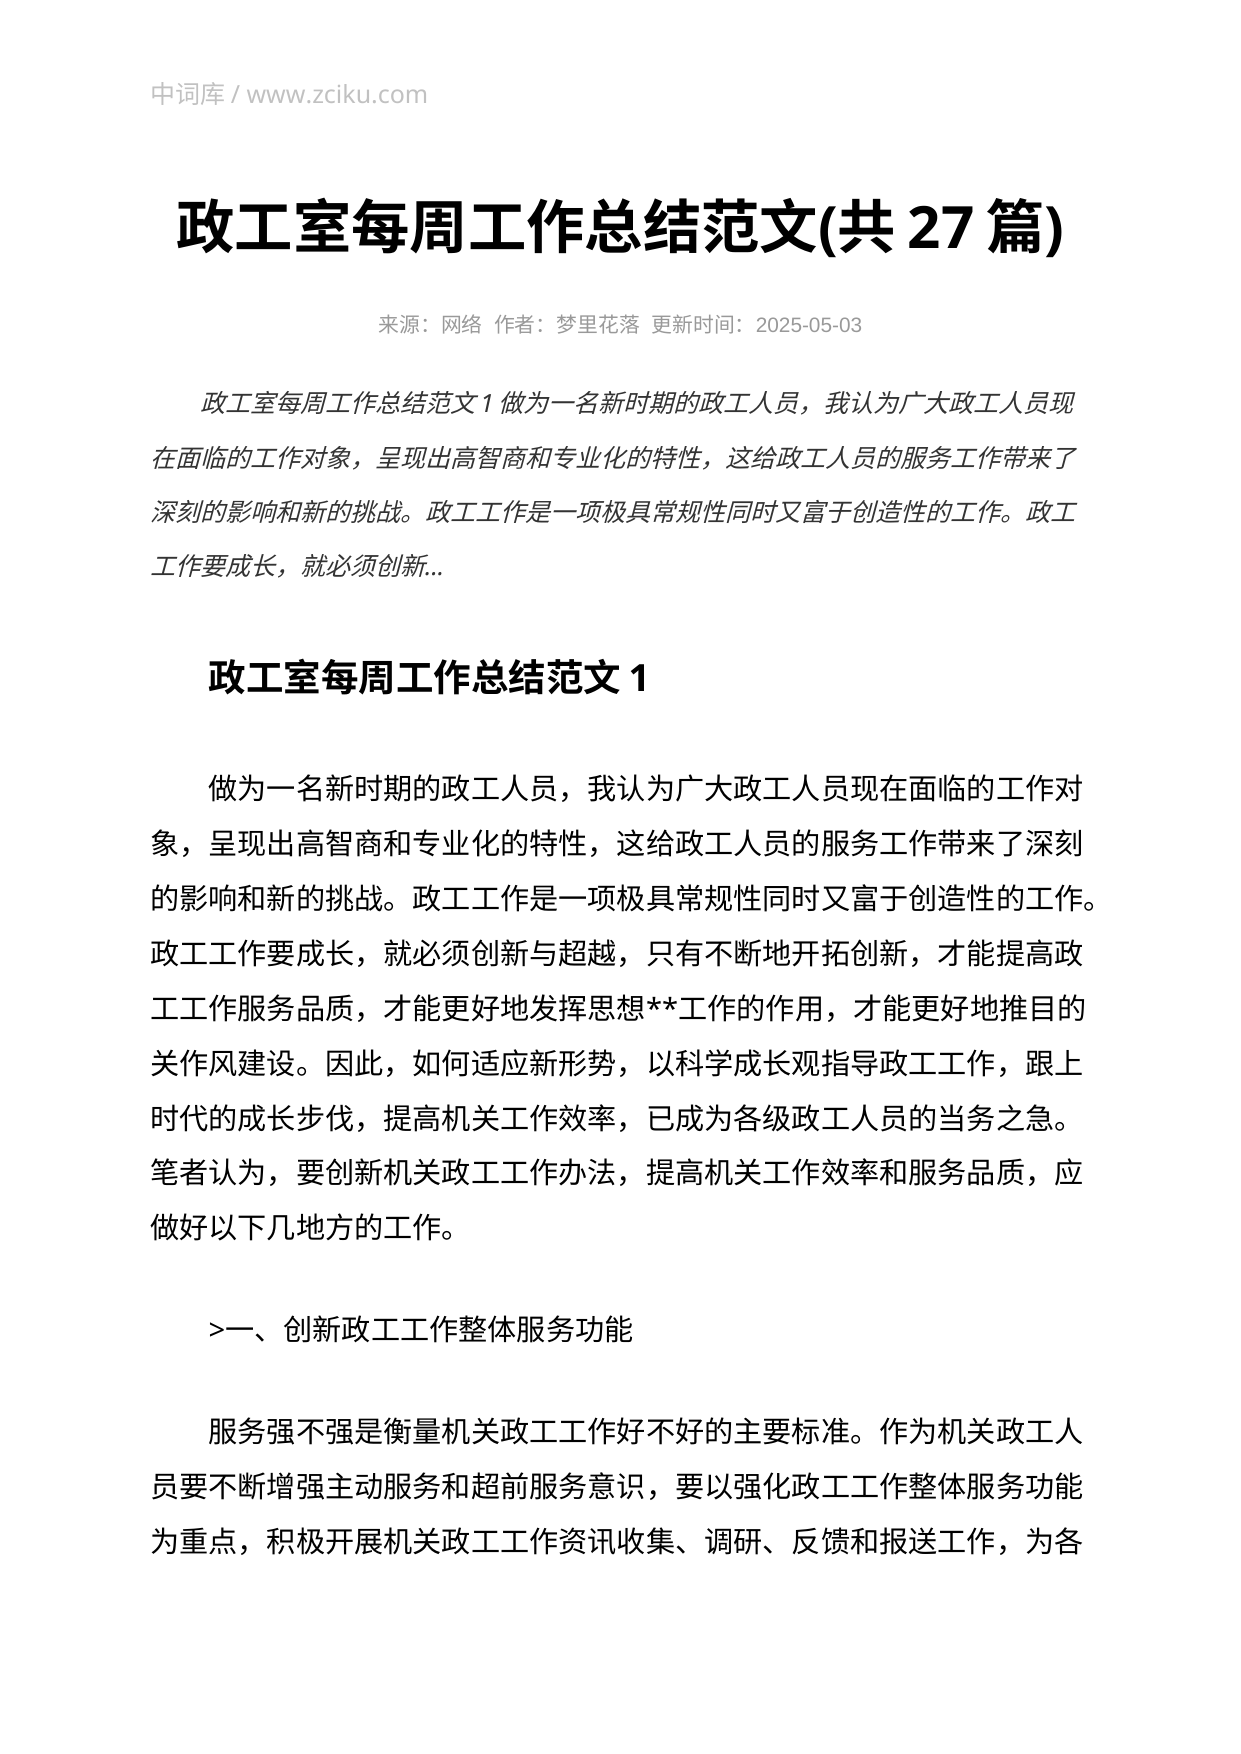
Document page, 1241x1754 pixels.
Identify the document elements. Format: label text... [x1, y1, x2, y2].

text 做为一名新时期的政工人员，我认为广大政工人员现在面临的工作对象，呈现出高智商和专业化的特性，这给政工人员的服务工作带来了深刻的影响和新的挑战。政工工作是一项极具常规性同时又富于创造性的工作。政工工作要成长，就必须创新与超越，只有不断地开拓创新，才能提高政工工作服务品质，才能更好地发挥思想**工作的作用，才能更好地推目的关作风建设。因此，如何适应新形势，以科学成长观指导政工工作，跟上时代的成长步伐，提高机关工作效率，已成为各级政工人员的当务之急。笔者认为，要创新机关政工工作办法，提高机关工作效率和服务品质，应做好以下几地方的工作。 [150, 766, 1090, 1247]
text >一、创新政工工作整体服务功能 [150, 1307, 1090, 1349]
text 来源：网络 作者：梦里花落 更新时间：2025-05-03 [150, 313, 1090, 337]
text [150, 1409, 1090, 1561]
text 政工室每周工作总结范文1做为一名新时期的政工人员，我认为广大政工人员现在面临的工作对象，呈现出高智商和专业化的特性，这给政工人员的服务工作带来了深刻的影响和新的挑战。政工工作是一项极具常规性同时又富于创造性的工作。政工工作要成长，就必须创新... [150, 384, 1090, 583]
text 政工室每周工作总结范文1 [150, 648, 1090, 703]
subtitle 政工室每周工作总结范文(共27篇) [150, 181, 1090, 266]
